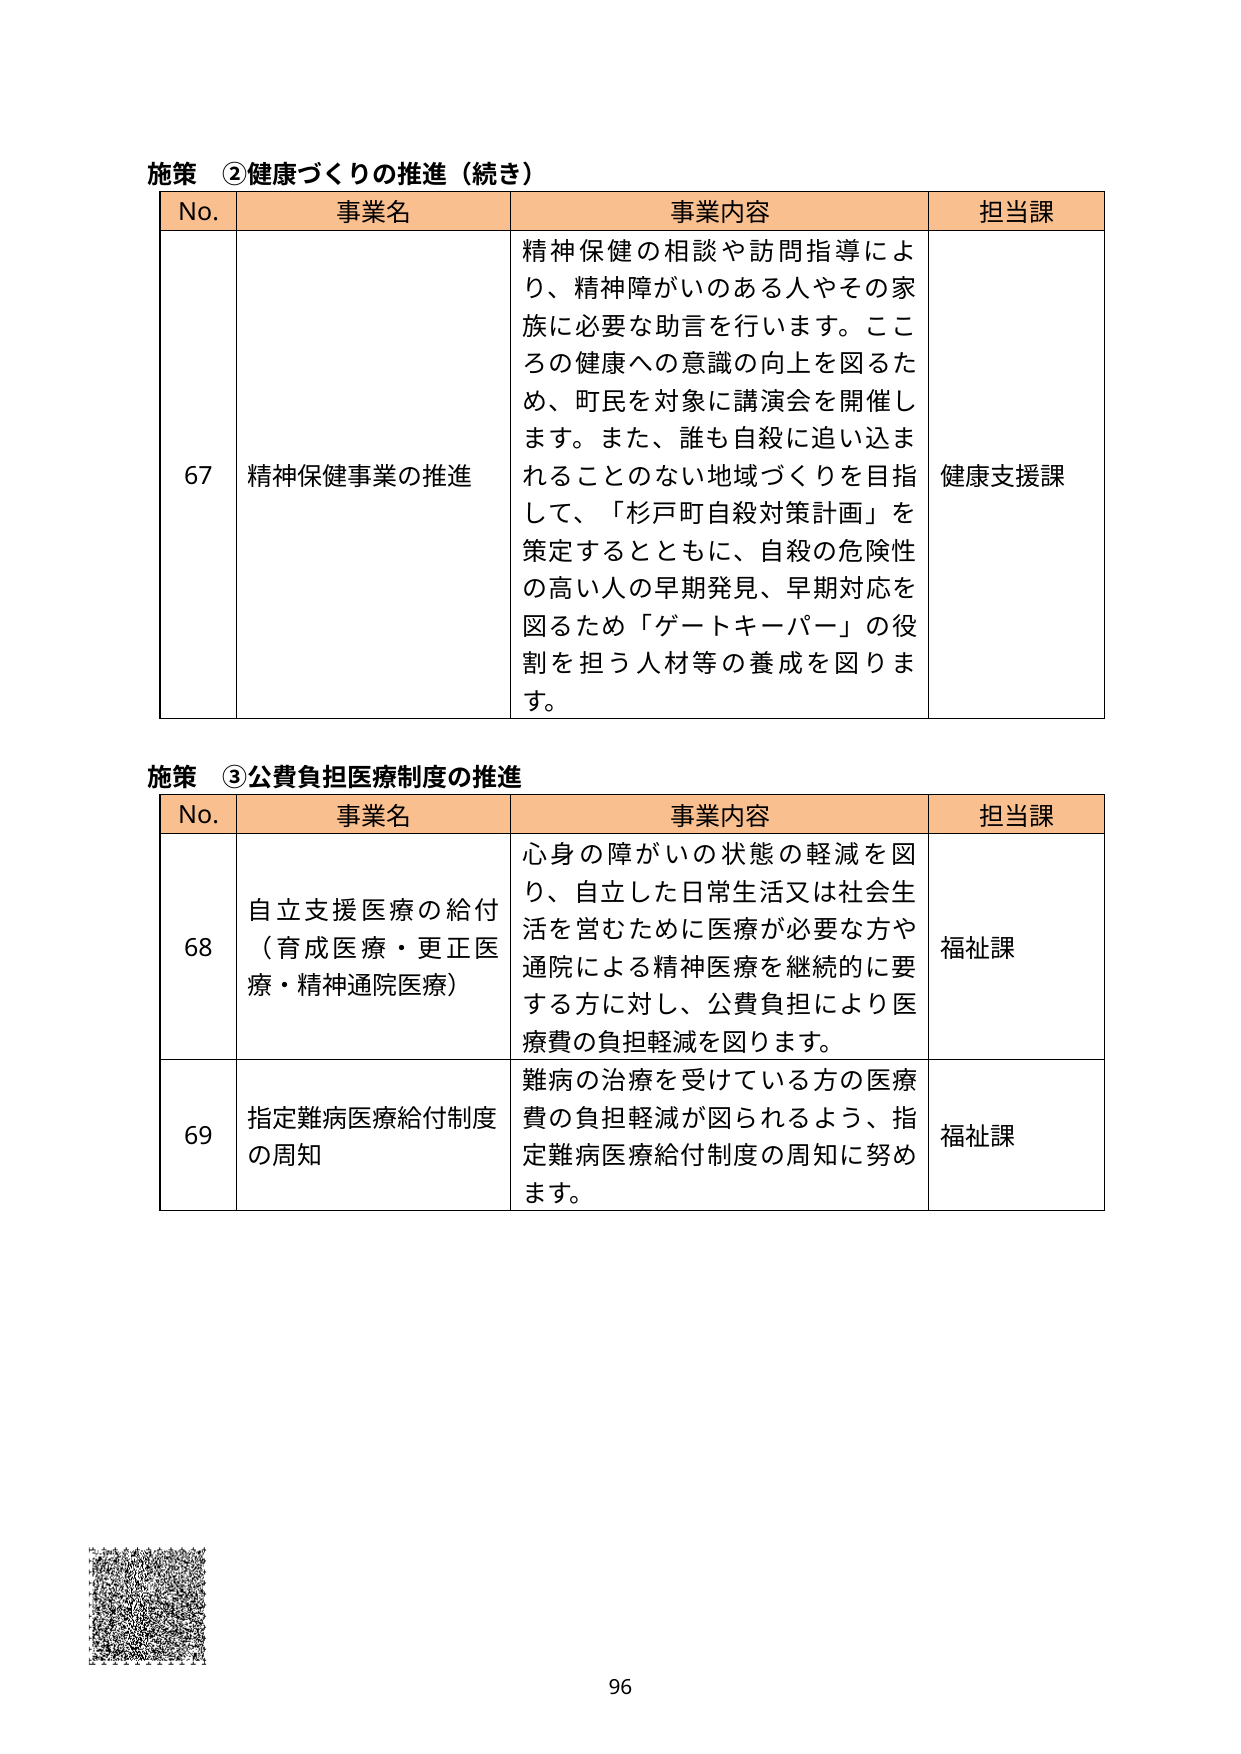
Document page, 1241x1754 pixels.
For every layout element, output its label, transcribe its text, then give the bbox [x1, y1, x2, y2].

table_header 事業名 [237, 795, 510, 833]
table_cell 精神保健の相談や訪問指導により、精神障がいのある人やその家族に必要な助言を行います。こころの健康への意識の向上を図るため、町民を対象に講演会を開催します。また、誰も自殺に追い込まれることのない地域づくりを目指して、「杉戸町自殺対策計画」を策定するとともに、自殺の危険性の高い人の早期発見、早期対応を図るため「ゲートキーパー」の役割を担う人材等の養成を図ります。 [511, 231, 928, 718]
picture [88, 1547, 207, 1665]
table_cell 難病の治療を受けている方の医療費の負担軽減が図られるよう、指定難病医療給付制度の周知に努めます。 [511, 1060, 928, 1210]
table_cell 心身の障がいの状態の軽減を図り、自立した日常生活又は社会生活を営むために医療が必要な方や通院による精神医療を継続的に要する方に対し、公費負担により医療費の負担軽減を図ります。 [511, 834, 928, 1059]
table_cell 福祉課 [929, 834, 1104, 1059]
table_header 担当課 [929, 795, 1104, 833]
table_cell 67 [161, 231, 236, 718]
table_header 事業内容 [511, 192, 928, 230]
table_cell 指定難病医療給付制度の周知 [237, 1060, 510, 1210]
table_header 事業内容 [511, 795, 928, 833]
table_header No. [161, 795, 236, 833]
table_cell 68 [161, 834, 236, 1059]
table_header No. [161, 192, 236, 230]
text 施策 ②健康づくりの推進（続き） [148, 154, 1092, 191]
table_cell 健康支援課 [929, 231, 1104, 718]
table_cell 精神保健事業の推進 [237, 231, 510, 718]
table_cell 福祉課 [929, 1060, 1104, 1210]
table_header 担当課 [929, 192, 1104, 230]
text 施策 ③公費負担医療制度の推進 [148, 757, 1092, 794]
table_cell 自立支援医療の給付（育成医療・更正医療・精神通院医療） [237, 834, 510, 1059]
table_header 事業名 [237, 192, 510, 230]
table_cell 69 [161, 1060, 236, 1210]
